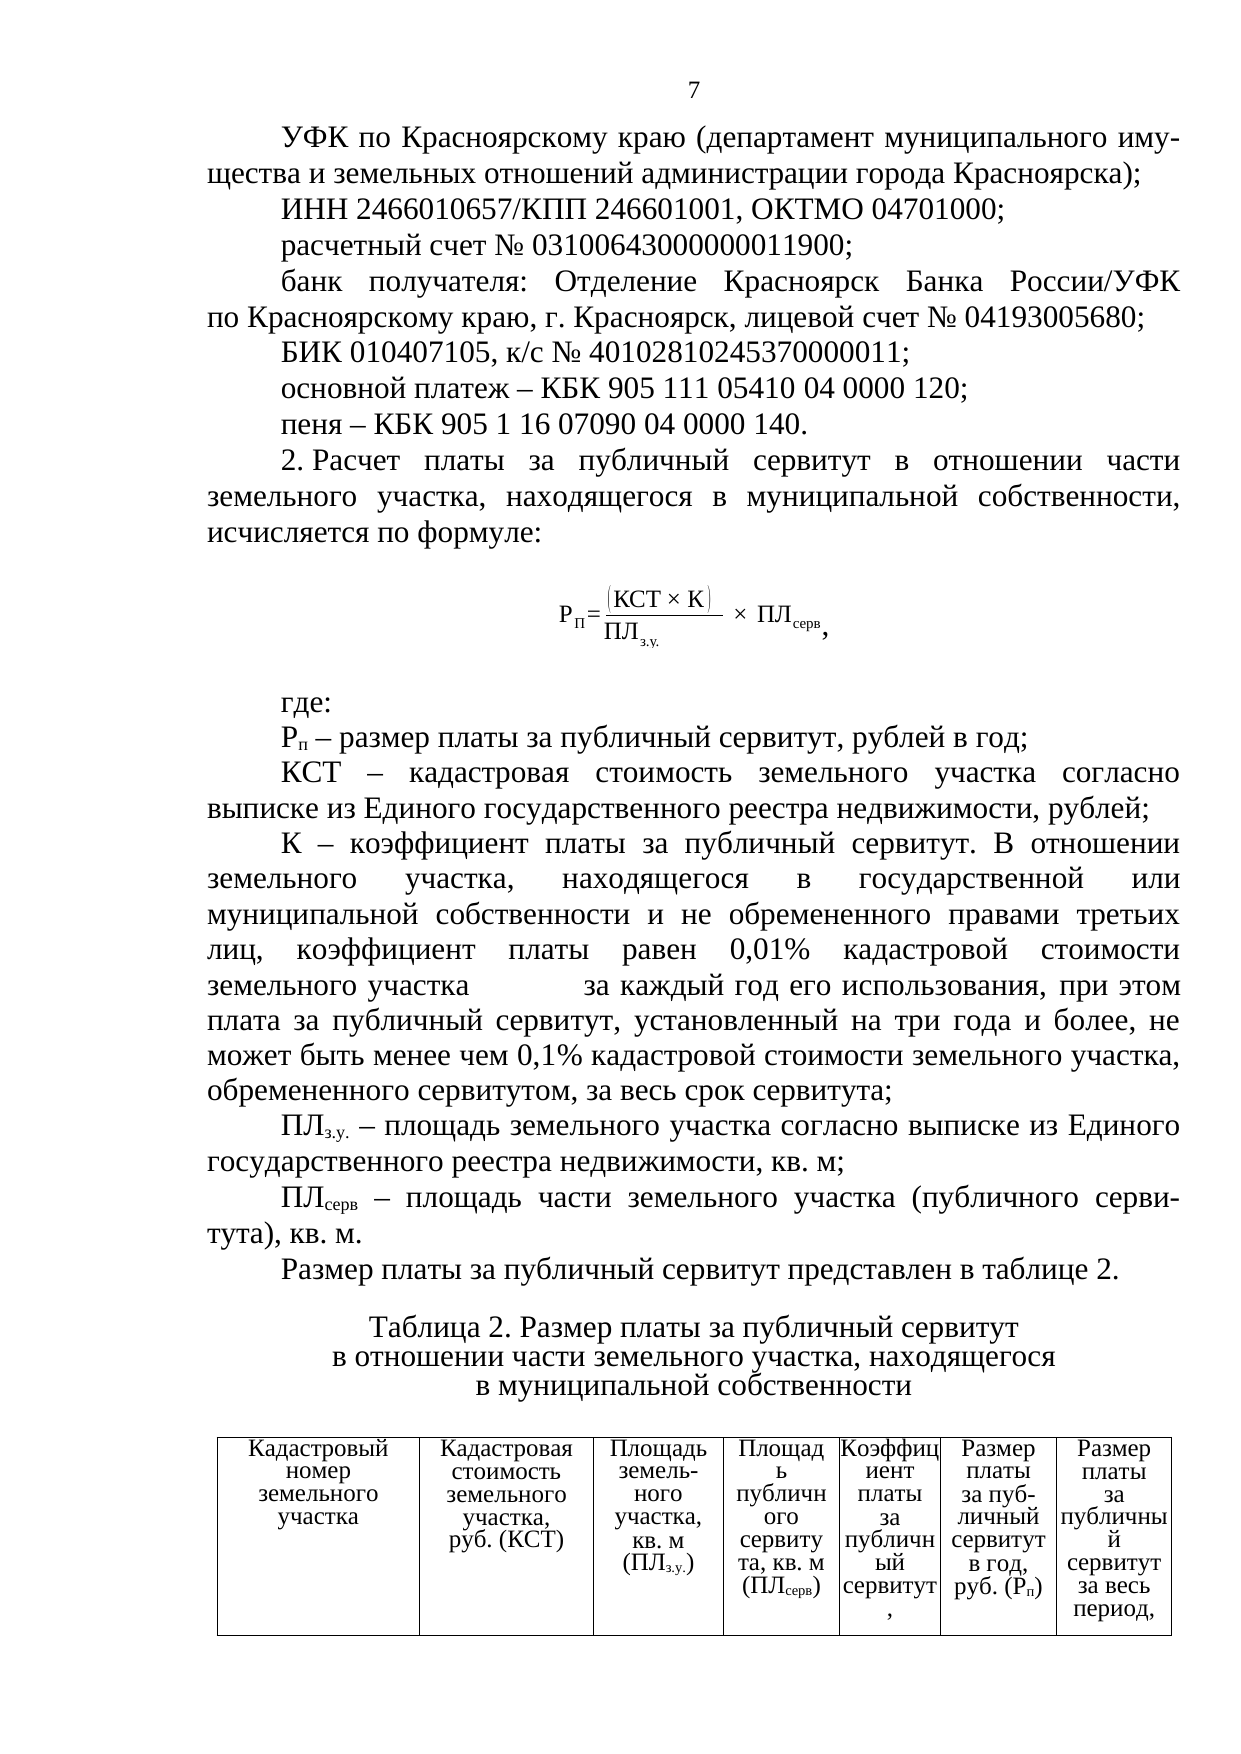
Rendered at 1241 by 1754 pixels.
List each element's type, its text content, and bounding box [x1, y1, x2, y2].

text УФК по Красноярскому краю (департамент муниципального иму-щества и земельных отношений администрации города Красноярска); [207, 118, 1181, 190]
text Рп – размер платы за публичный сервитут, рублей в год; [207, 719, 1181, 755]
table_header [1057, 1438, 1171, 1635]
text БИК 010407105, к/с № 40102810245370000011; [207, 334, 1181, 370]
text в отношении части земельного участка, находящегося [207, 1343, 1181, 1372]
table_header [724, 1438, 839, 1635]
text ПЛсерв – площадь части земельного участка (публичного серви-тута), кв. м. [207, 1178, 1181, 1250]
text банк получателя: Отделение Красноярск Банка России/УФК по Красноярскому краю, г. Красноярск, лицевой счет № 04193005680; [207, 262, 1181, 334]
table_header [420, 1438, 593, 1635]
text К – коэффициент платы за публичный сервитут. В отношении земельного участка, находящегося в государственной или муниципальной собственности и не обремененного правами третьих лиц, коэффициент платы равен 0,01% кадастровой стоимости земельного участка за каждый год его использования, при этом плата за публичный сервитут, установленный на три года и более, не может быть менее чем 0,1% кадастровой стоимости земельного участка, обремененного сервитутом, за весь срок сервитута; [207, 825, 1181, 1108]
text ПЛз.у. – площадь земельного участка согласно выписке из Единого государственного реестра недвижимости, кв. м; [207, 1108, 1181, 1178]
text пеня – КБК 905 1 16 07090 04 0000 140. [207, 406, 1181, 442]
text 2. Расчет платы за публичный сервитут в отношении части земельного участка, находящегося в муниципальной собственности, исчисляется по формуле: [207, 442, 1181, 549]
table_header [941, 1438, 1056, 1635]
text Таблица 2. Размер платы за публичный сервитут [207, 1315, 1181, 1343]
text основной платеж – КБК 905 111 05410 04 0000 120; [207, 370, 1181, 406]
text в муниципальной собственности [207, 1372, 1181, 1401]
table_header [594, 1438, 723, 1635]
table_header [840, 1438, 940, 1635]
text , [207, 585, 1181, 648]
text ИНН 2466010657/КПП 246601001, ОКТМО 04701000; [207, 190, 1181, 226]
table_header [218, 1438, 419, 1635]
text КСТ – кадастровая стоимость земельного участка согласно выписке из Единого государственного реестра недвижимости, рублей; [207, 755, 1181, 825]
text где: [207, 683, 1181, 719]
text расчетный счет № 03100643000000011900; [207, 226, 1181, 262]
text Размер платы за публичный сервитут представлен в таблице 2. [207, 1250, 1181, 1286]
